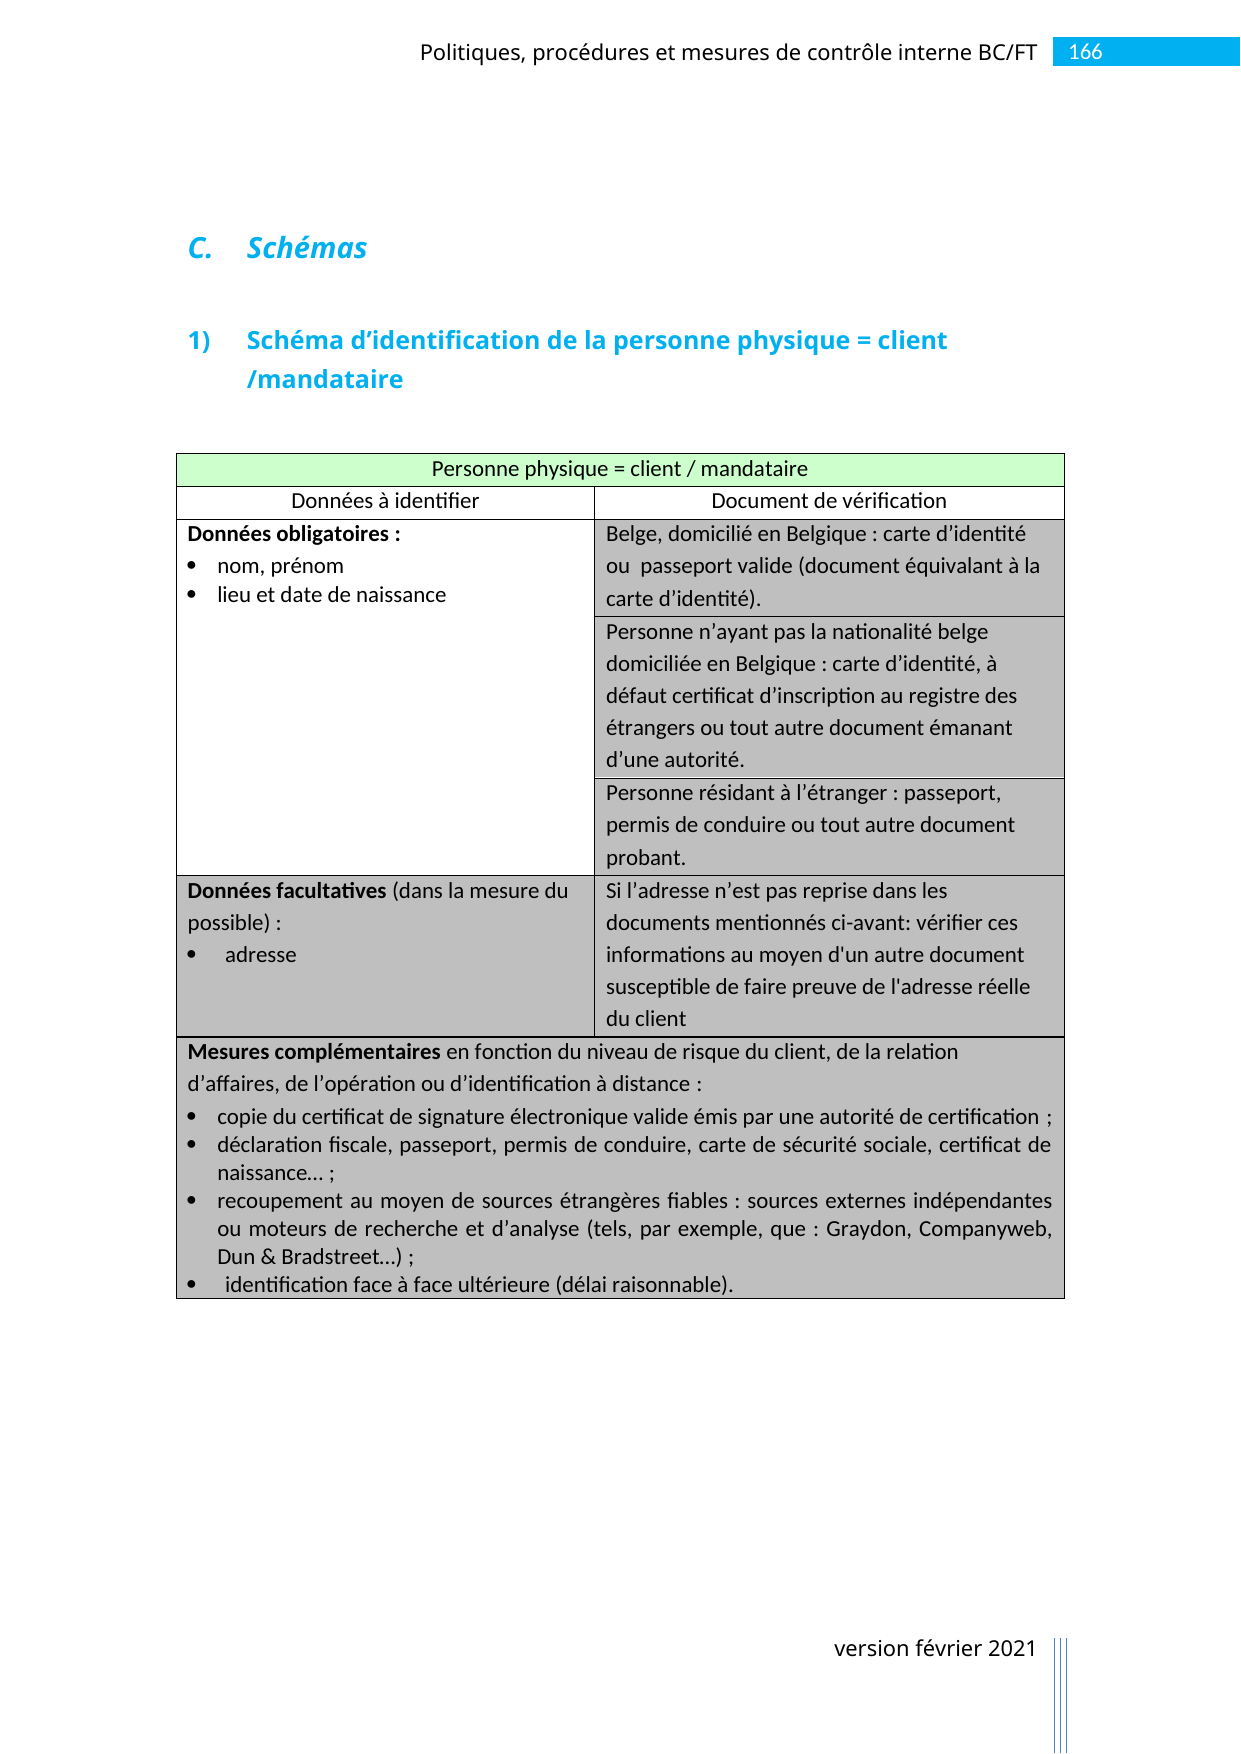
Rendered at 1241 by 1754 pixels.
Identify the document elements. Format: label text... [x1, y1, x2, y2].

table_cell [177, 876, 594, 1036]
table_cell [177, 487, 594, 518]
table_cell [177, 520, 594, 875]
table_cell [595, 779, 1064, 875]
text Schémas [187, 227, 1053, 267]
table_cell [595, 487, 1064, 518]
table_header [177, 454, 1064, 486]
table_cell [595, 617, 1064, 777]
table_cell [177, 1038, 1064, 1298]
list Schéma d’identification de la personne physique = client /mandataire [187, 323, 1053, 396]
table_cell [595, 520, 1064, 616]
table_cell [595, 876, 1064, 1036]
